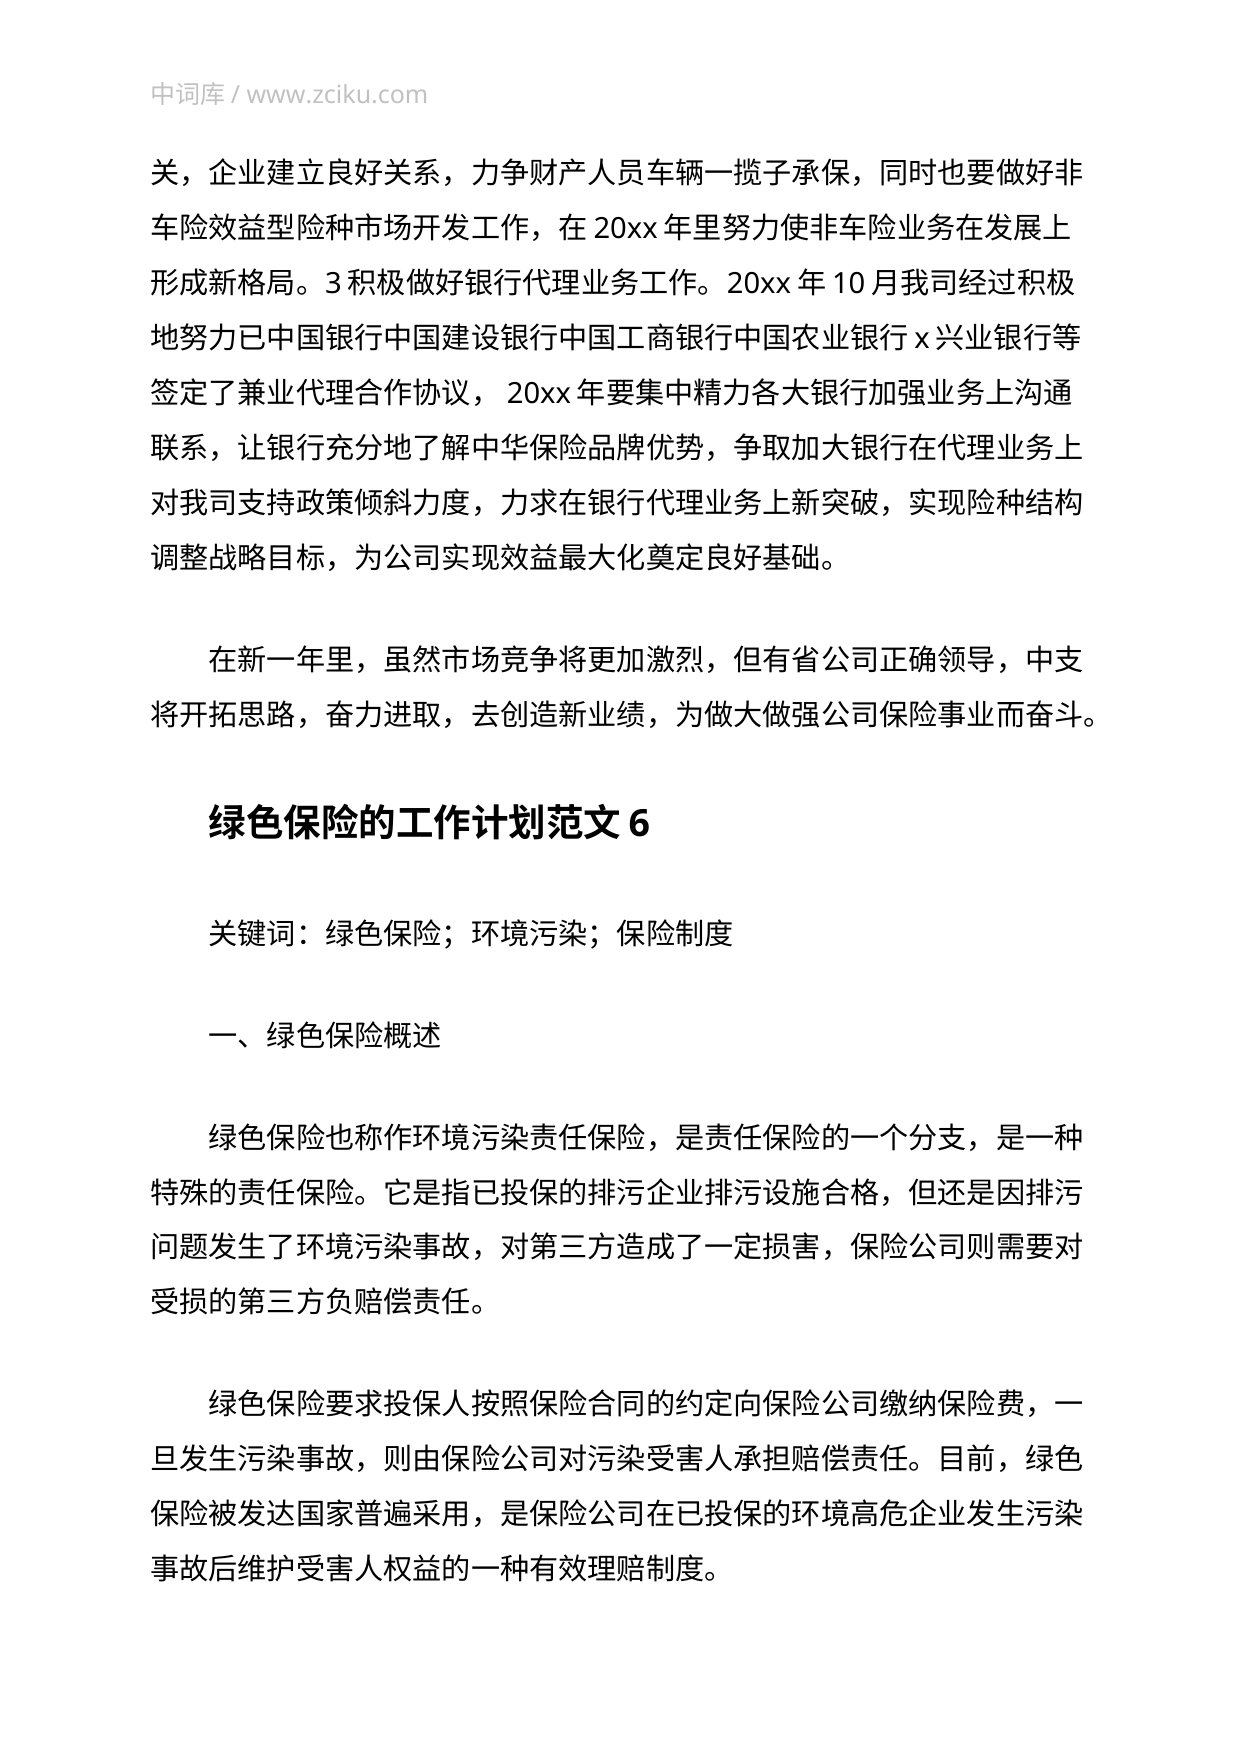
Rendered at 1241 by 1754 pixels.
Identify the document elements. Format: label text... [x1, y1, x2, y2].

text 关键词：绿色保险；环境污染；保险制度 [150, 911, 1090, 953]
text 绿色保险要求投保人按照保险合同的约定向保险公司缴纳保险费，一旦发生污染事故，则由保险公司对污染受害人承担赔偿责任。目前，绿色保险被发达国家普遍采用，是保险公司在已投保的环境高危企业发生污染事故后维护受害人权益的一种有效理赔制度。 [150, 1381, 1090, 1588]
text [150, 150, 1090, 577]
text 一、绿色保险概述 [150, 1012, 1090, 1055]
text 绿色保险也称作环境污染责任保险，是责任保险的一个分支，是一种特殊的责任保险。它是指已投保的排污企业排污设施合格，但还是因排污问题发生了环境污染事故，对第三方造成了一定损害，保险公司则需要对受损的第三方负赔偿责任。 [150, 1114, 1090, 1321]
text 绿色保险的工作计划范文6 [150, 793, 1090, 848]
text 在新一年里，虽然市场竞争将更加激烈，但有省公司正确领导，中支将开拓思路，奋力进取，去创造新业绩，为做大做强公司保险事业而奋斗。 [150, 636, 1090, 734]
